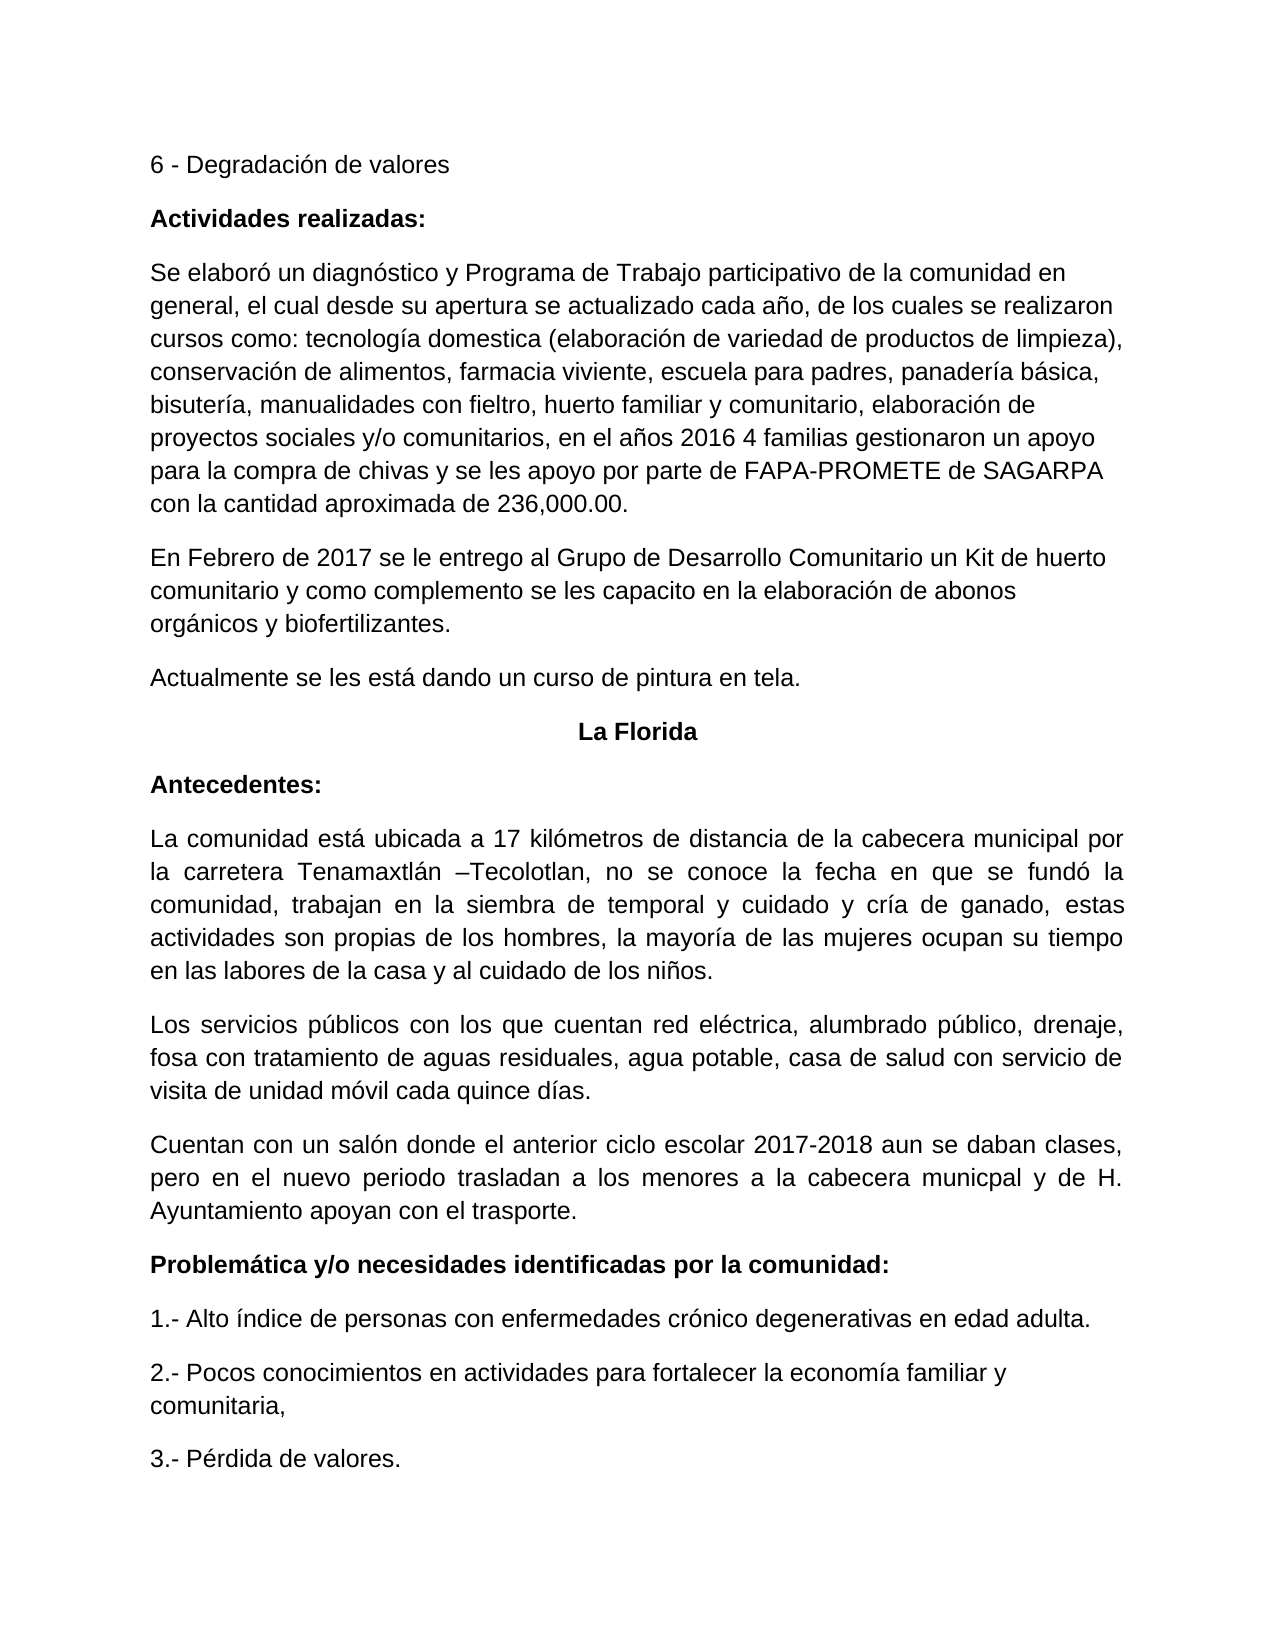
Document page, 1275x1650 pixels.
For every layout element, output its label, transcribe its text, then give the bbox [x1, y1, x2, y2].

text Antecedentes: [150, 770, 1125, 799]
text 2.- Pocos conocimientos en actividades para fortalecer la economía familiar y comunitaria, [150, 1358, 1125, 1419]
text Se elaboró un diagnóstico y Programa de Trabajo participativo de la comunidad en general, el cual desde su apertura se actualizado cada año, de los cuales se realizaron cursos como: tecnología domestica (elaboración de variedad de productos de limpieza), conservación de alimentos, farmacia viviente, escuela para padres, panadería básica, bisutería, manualidades con fieltro, huerto familiar y comunitario, elaboración de proyectos sociales y/o comunitarios, en el años 2016 4 familias gestionaron un apoyo para la compra de chivas y se les apoyo por parte de FAPA-PROMETE de SAGARPA con la cantidad aproximada de 236,000.00. [150, 258, 1125, 518]
text En Febrero de 2017 se le entrego al Grupo de Desarrollo Comunitario un Kit de huerto comunitario y como complemento se les capacito en la elaboración de abonos orgánicos y biofertilizantes. [150, 543, 1125, 637]
text Los servicios públicos con los que cuentan red eléctrica, alumbrado público, drenaje, fosa con tratamiento de aguas residuales, agua potable, casa de salud con servicio de visita de unidad móvil cada quince días. [150, 1010, 1125, 1105]
text Problemática y/o necesidades identificadas por la comunidad: [150, 1250, 1125, 1279]
text Actualmente se les está dando un curso de pintura en tela. [150, 663, 1125, 691]
text La comunidad está ubicada a 17 kilómetros de distancia de la cabecera municipal por la carretera Tenamaxtlán –Tecolotlan, no se conoce la fecha en que se fundó la comunidad, trabajan en la siembra de temporal y cuidado y cría de ganado, estas actividades son propias de los hombres, la mayoría de las mujeres ocupan su tiempo en las labores de la casa y al cuidado de los niños. [150, 824, 1125, 985]
text 3.- Pérdida de valores. [150, 1444, 1125, 1473]
text Cuentan con un salón donde el anterior ciclo escolar 2017-2018 aun se daban clases, pero en el nuevo periodo trasladan a los menores a la cabecera municpal y de H. Ayuntamiento apoyan con el trasporte. [150, 1130, 1125, 1225]
text Actividades realizadas: [150, 204, 1125, 233]
text La Florida [150, 716, 1125, 745]
text 1.- Alto índice de personas con enfermedades crónico degenerativas en edad adulta. [150, 1304, 1125, 1332]
text 6 - Degradación de valores [150, 150, 1125, 179]
